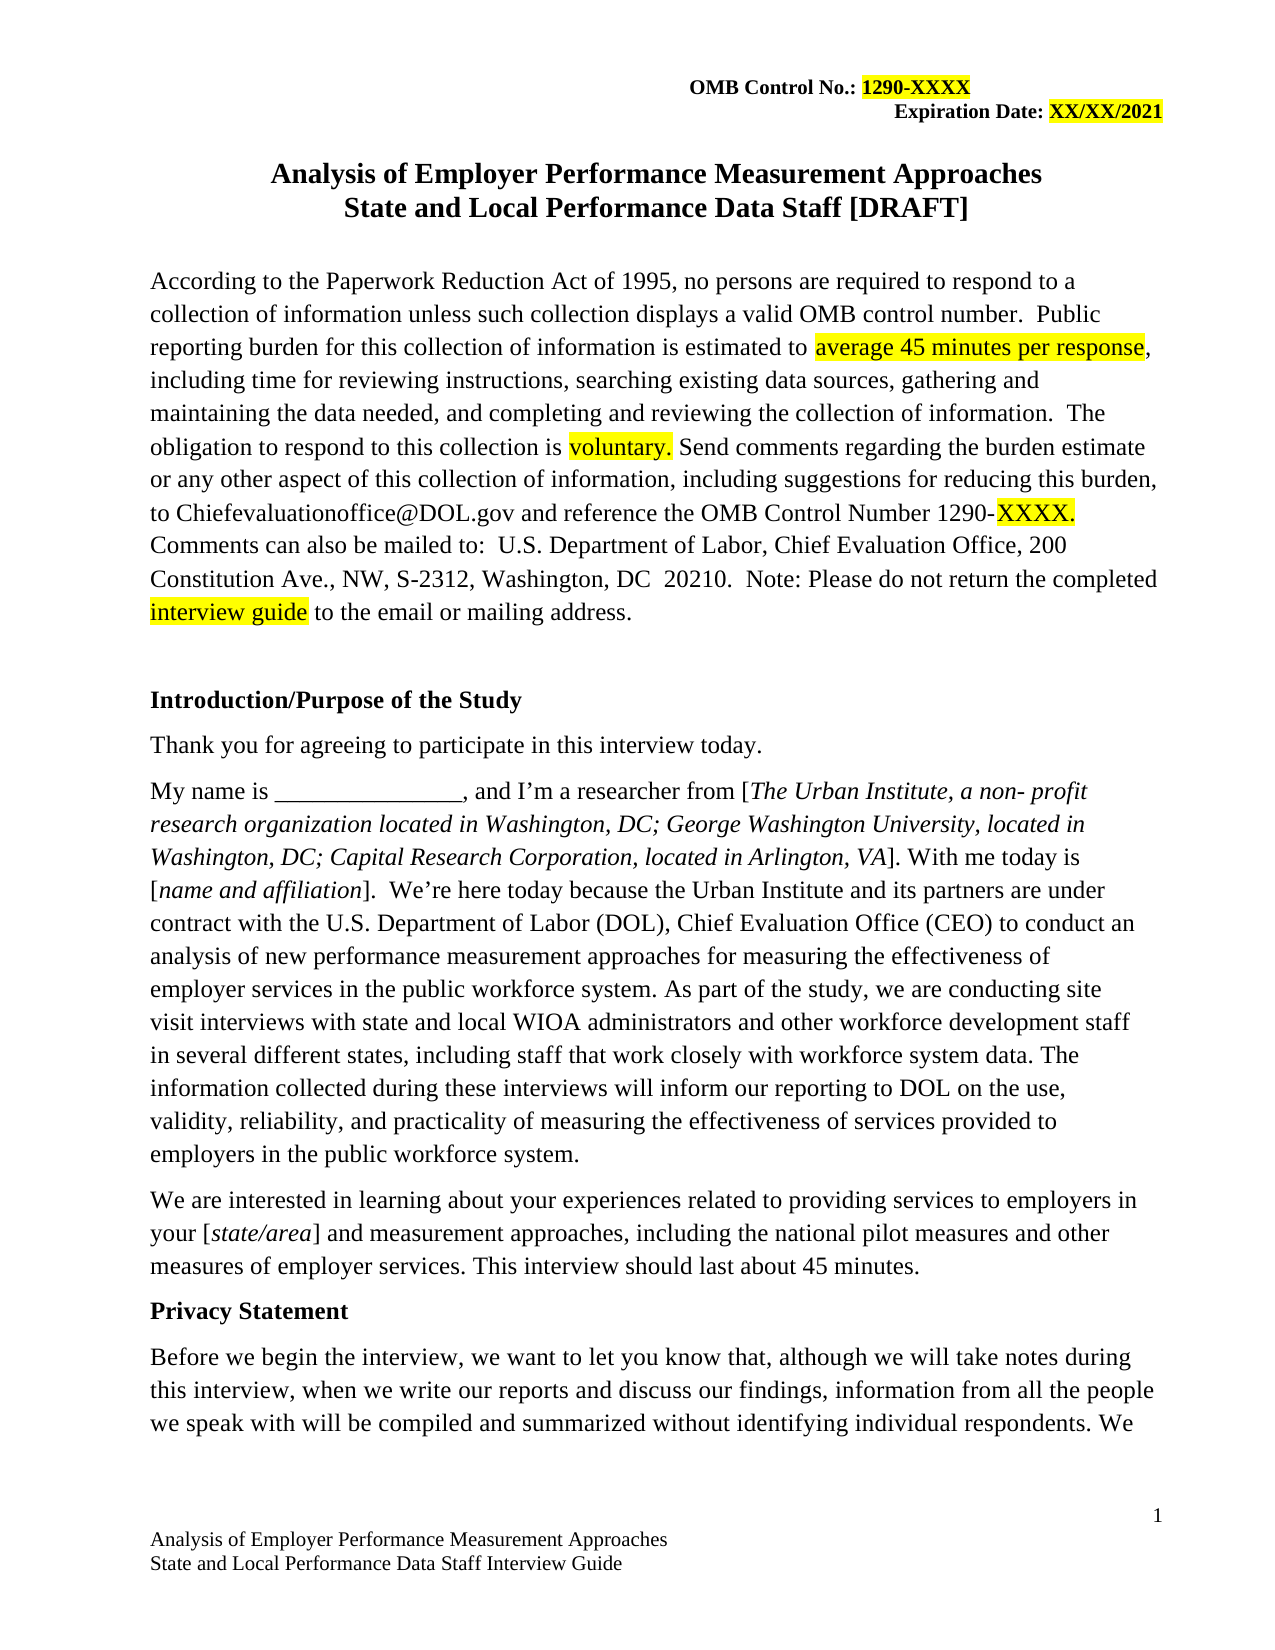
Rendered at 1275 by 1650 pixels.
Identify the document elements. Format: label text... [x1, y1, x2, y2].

text Privacy Statement [150, 1296, 1164, 1325]
text According to the Paperwork Reduction Act of 1995, no persons are required to respond to a collection of information unless such collection displays a valid OMB control number. Public reporting burden for this collection of information is estimated to average 45 minutes per response, including time for reviewing instructions, searching existing data sources, gathering and maintaining the data needed, and completing and reviewing the collection of information. The obligation to respond to this collection is voluntary. Send comments regarding the burden estimate or any other aspect of this collection of information, including suggestions for reducing this burden, to Chiefevaluationoffice@DOL.gov and reference the OMB Control Number 1290-XXXX. Comments can also be mailed to: U.S. Department of Labor, Chief Evaluation Office, 200 Constitution Ave., NW, S-2312, Washington, DC 20210. Note: Please do not return the completed interview guide to the email or mailing address. [150, 266, 1164, 625]
text My name is _______________, and I’m a researcher from [The Urban Institute, a non- profit research organization located in Washington, DC; George Washington University, located in Washington, DC; Capital Research Corporation, located in Arlington, VA]. With me today is [name and affiliation]. We’re here today because the Urban Institute and its partners are under contract with the U.S. Department of Labor (DOL), Chief Evaluation Office (CEO) to conduct an analysis of new performance measurement approaches for measuring the effectiveness of employer services in the public workforce system. As part of the study, we are conducting site visit interviews with state and local WIOA administrators and other workforce development staff in several different states, including staff that work closely with workforce system data. The information collected during these interviews will inform our reporting to DOL on the use, validity, reliability, and practicality of measuring the effectiveness of services provided to employers in the public workforce system. [150, 776, 1145, 1168]
text Analysis of Employer Performance Measurement Approaches [150, 157, 1162, 190]
text We are interested in learning about your experiences related to providing services to employers in your [state/area] and measurement approaches, including the national pilot measures and other measures of employer services. This interview should last about 45 minutes. [150, 1185, 1145, 1279]
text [150, 1342, 1164, 1437]
text Thank you for agreeing to participate in this interview today. [150, 730, 1164, 759]
text Introduction/Purpose of the Study [150, 685, 1164, 714]
text State and Local Performance Data Staff [DRAFT] [150, 190, 1162, 224]
